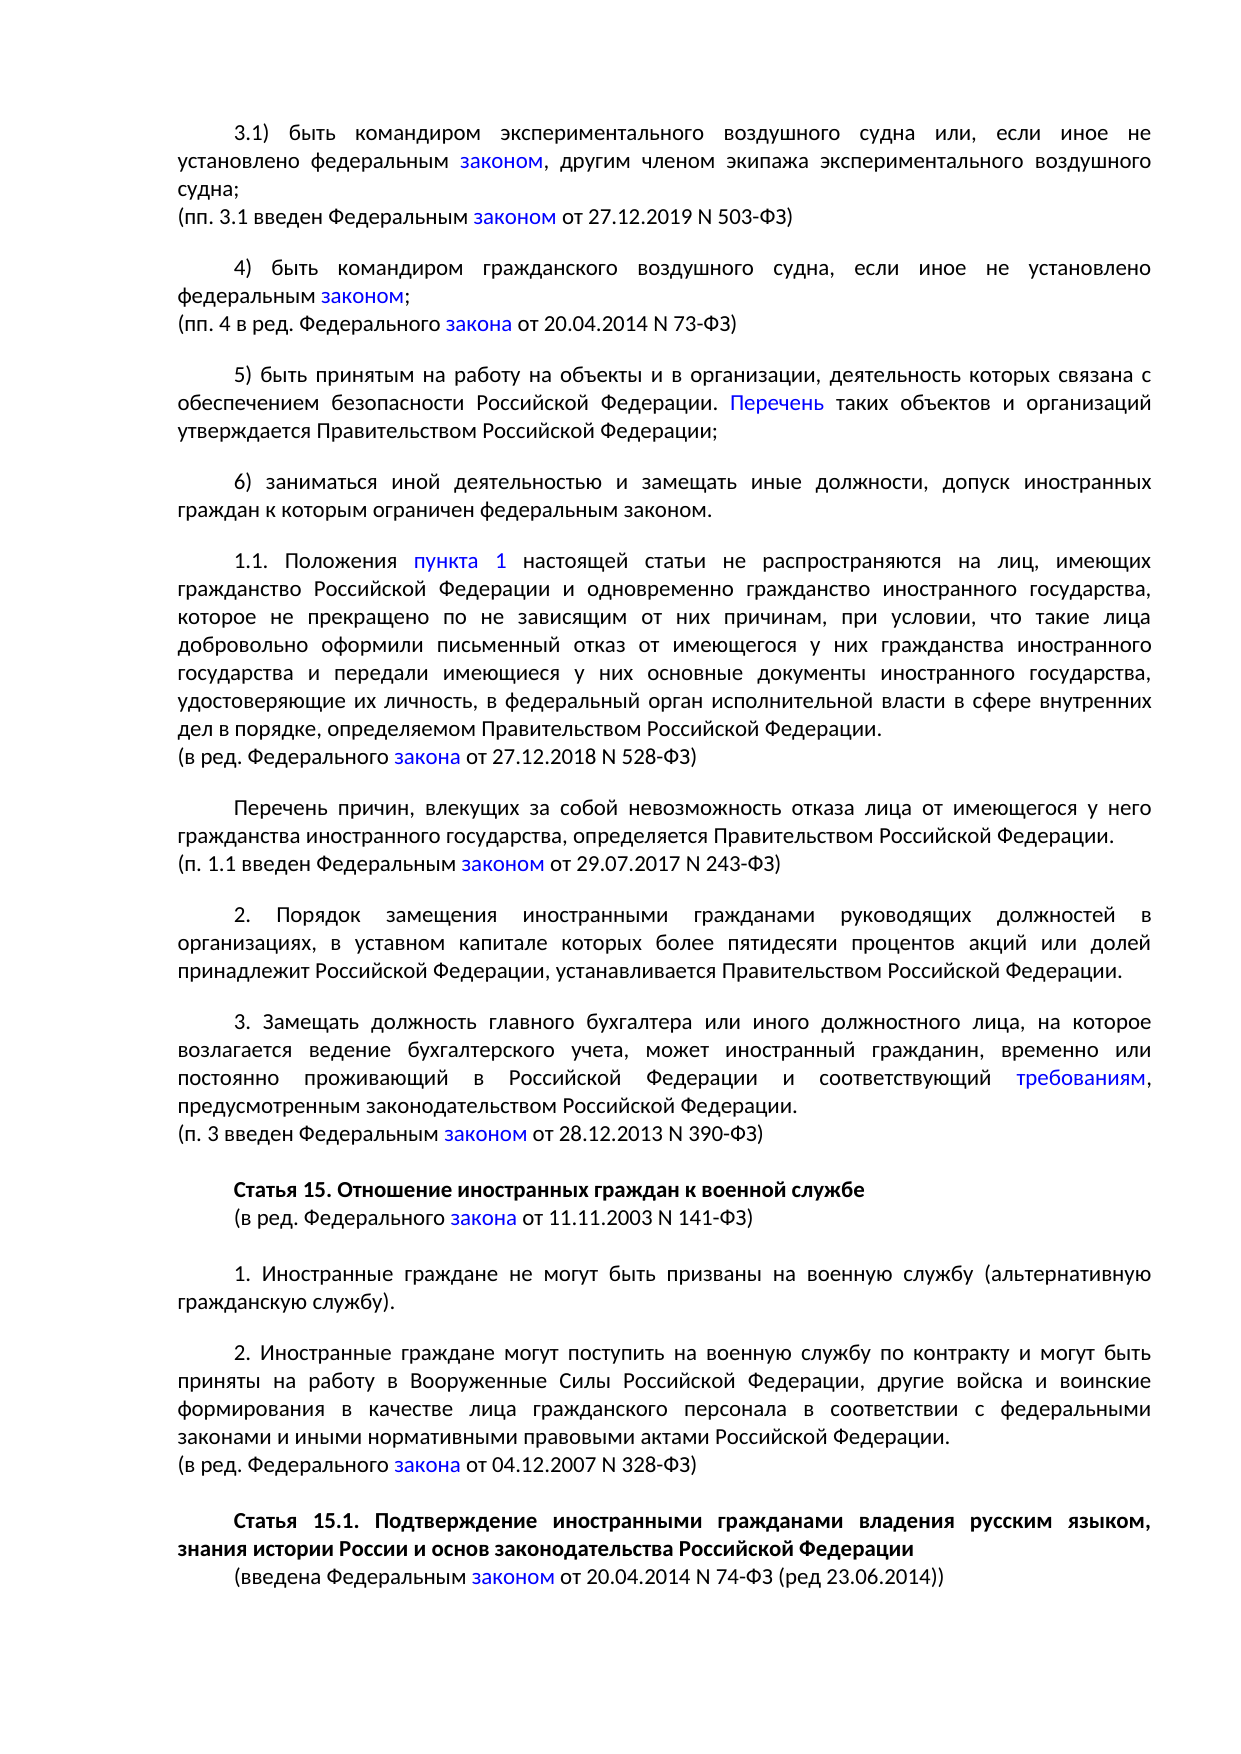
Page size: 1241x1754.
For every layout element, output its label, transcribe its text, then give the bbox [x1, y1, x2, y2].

text (п. 3 введен Федеральным законом от 28.12.2013 N 390-ФЗ) [177, 1119, 1152, 1147]
title Статья 15.1. Подтверждение иностранными гражданами владения русским языком, знания истории России и основ законодательства Российской Федерации [177, 1506, 1152, 1562]
title Статья 15. Отношение иностранных граждан к военной службе [177, 1175, 1152, 1203]
text 2. Порядок замещения иностранными гражданами руководящих должностей в организациях, в уставном капитале которых более пятидесяти процентов акций или долей принадлежит Российской Федерации, устанавливается Правительством Российской Федерации. [177, 900, 1152, 984]
text 3. Замещать должность главного бухгалтера или иного должностного лица, на которое возлагается ведение бухгалтерского учета, может иностранный гражданин, временно или постоянно проживающий в Российской Федерации и соответствующий требованиям, предусмотренным законодательством Российской Федерации. [177, 1007, 1152, 1119]
text (в ред. Федерального закона от 27.12.2018 N 528-ФЗ) [177, 742, 1152, 770]
text 6) заниматься иной деятельностью и замещать иные должности, допуск иностранных граждан к которым ограничен федеральным законом. [177, 467, 1152, 523]
text (пп. 4 в ред. Федерального закона от 20.04.2014 N 73-ФЗ) [177, 309, 1152, 337]
text (введена Федеральным законом от 20.04.2014 N 74-ФЗ (ред 23.06.2014)) [177, 1562, 1152, 1590]
text (пп. 3.1 введен Федеральным законом от 27.12.2019 N 503-ФЗ) [177, 202, 1152, 230]
text 3.1) быть командиром экспериментального воздушного судна или, если иное не установлено федеральным законом, другим членом экипажа экспериментального воздушного судна; [177, 118, 1152, 202]
text 1.1. Положения пункта 1 настоящей статьи не распространяются на лиц, имеющих гражданство Российской Федерации и одновременно гражданство иностранного государства, которое не прекращено по не зависящим от них причинам, при условии, что такие лица добровольно оформили письменный отказ от имеющегося у них гражданства иностранного государства и передали имеющиеся у них основные документы иностранного государства, удостоверяющие их личность, в федеральный орган исполнительной власти в сфере внутренних дел в порядке, определяемом Правительством Российской Федерации. [177, 546, 1152, 742]
text 5) быть принятым на работу на объекты и в организации, деятельность которых связана с обеспечением безопасности Российской Федерации. Перечень таких объектов и организаций утверждается Правительством Российской Федерации; [177, 360, 1152, 444]
text (п. 1.1 введен Федеральным законом от 29.07.2017 N 243-ФЗ) [177, 849, 1152, 877]
text (в ред. Федерального закона от 04.12.2007 N 328-ФЗ) [177, 1450, 1152, 1478]
text 1. Иностранные граждане не могут быть призваны на военную службу (альтернативную гражданскую службу). [177, 1259, 1152, 1315]
text 4) быть командиром гражданского воздушного судна, если иное не установлено федеральным законом; [177, 253, 1152, 309]
text 2. Иностранные граждане могут поступить на военную службу по контракту и могут быть приняты на работу в Вооруженные Силы Российской Федерации, другие войска и воинские формирования в качестве лица гражданского персонала в соответствии с федеральными законами и иными нормативными правовыми актами Российской Федерации. [177, 1338, 1152, 1450]
text (в ред. Федерального закона от 11.11.2003 N 141-ФЗ) [177, 1203, 1152, 1231]
text Перечень причин, влекущих за собой невозможность отказа лица от имеющегося у него гражданства иностранного государства, определяется Правительством Российской Федерации. [177, 793, 1152, 849]
